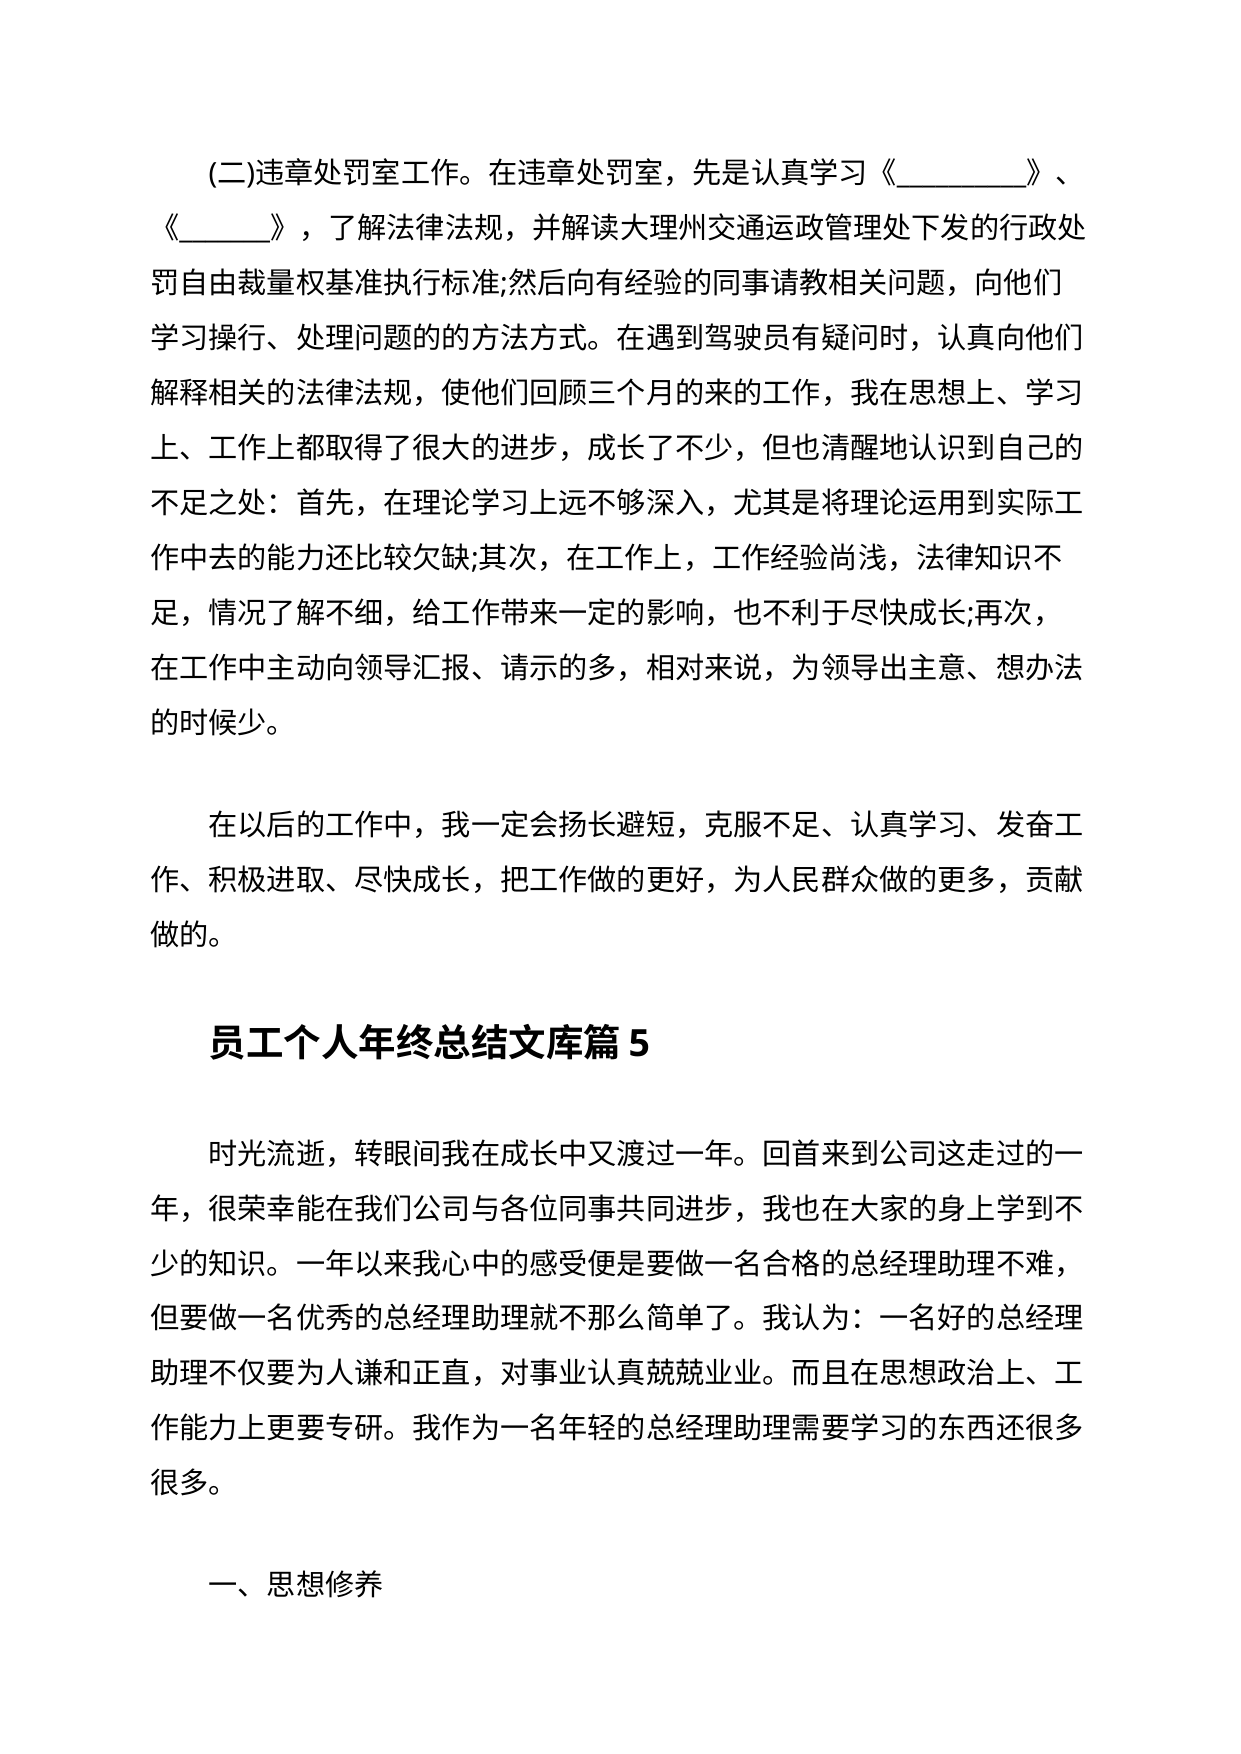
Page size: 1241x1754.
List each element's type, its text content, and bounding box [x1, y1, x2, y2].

text 一、思想修养 [150, 1562, 1090, 1604]
text 员工个人年终总结文库篇5 [150, 1013, 1090, 1067]
text 在以后的工作中，我一定会扬长避短，克服不足、认真学习、发奋工作、积极进取、尽快成长，把工作做的更好，为人民群众做的更多，贡献做的。 [150, 801, 1090, 953]
text (二)违章处罚室工作。在违章处罚室，先是认真学习《__________》、《_______》，了解法律法规，并解读大理州交通运政管理处下发的行政处罚自由裁量权基准执行标准;然后向有经验的同事请教相关问题，向他们学习操行、处理问题的的方法方式。在遇到驾驶员有疑问时，认真向他们解释相关的法律法规，使他们回顾三个月的来的工作，我在思想上、学习上、工作上都取得了很大的进步，成长了不少，但也清醒地认识到自己的不足之处：首先，在理论学习上远不够深入，尤其是将理论运用到实际工作中去的能力还比较欠缺;其次，在工作上，工作经验尚浅，法律知识不足，情况了解不细，给工作带来一定的影响，也不利于尽快成长;再次，在工作中主动向领导汇报、请示的多，相对来说，为领导出主意、想办法的时候少。 [150, 150, 1090, 742]
text 时光流逝，转眼间我在成长中又渡过一年。回首来到公司这走过的一年，很荣幸能在我们公司与各位同事共同进步，我也在大家的身上学到不少的知识。一年以来我心中的感受便是要做一名合格的总经理助理不难，但要做一名优秀的总经理助理就不那么简单了。我认为：一名好的总经理助理不仅要为人谦和正直，对事业认真兢兢业业。而且在思想政治上、工作能力上更要专研。我作为一名年轻的总经理助理需要学习的东西还很多很多。 [150, 1130, 1090, 1502]
